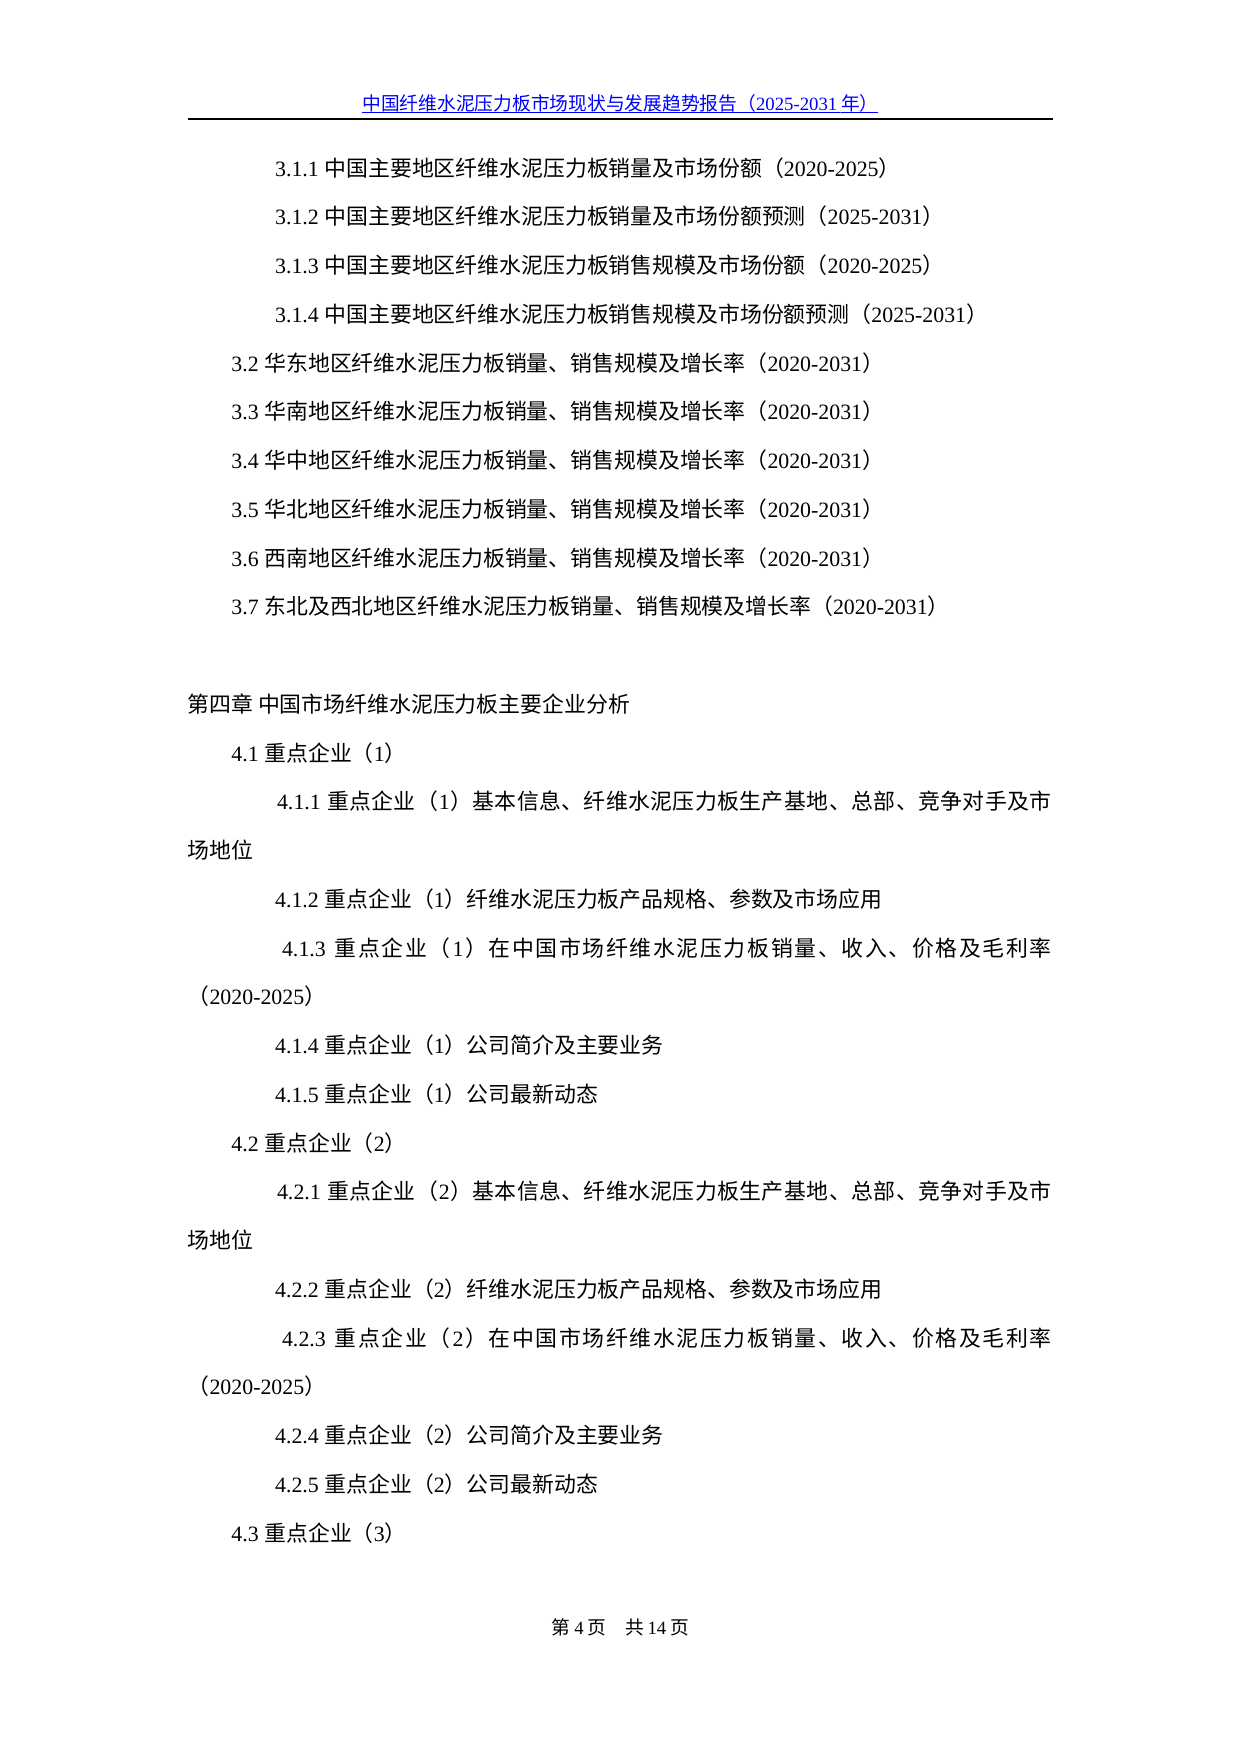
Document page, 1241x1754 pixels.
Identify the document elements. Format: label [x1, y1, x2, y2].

text [187, 150, 1053, 1548]
